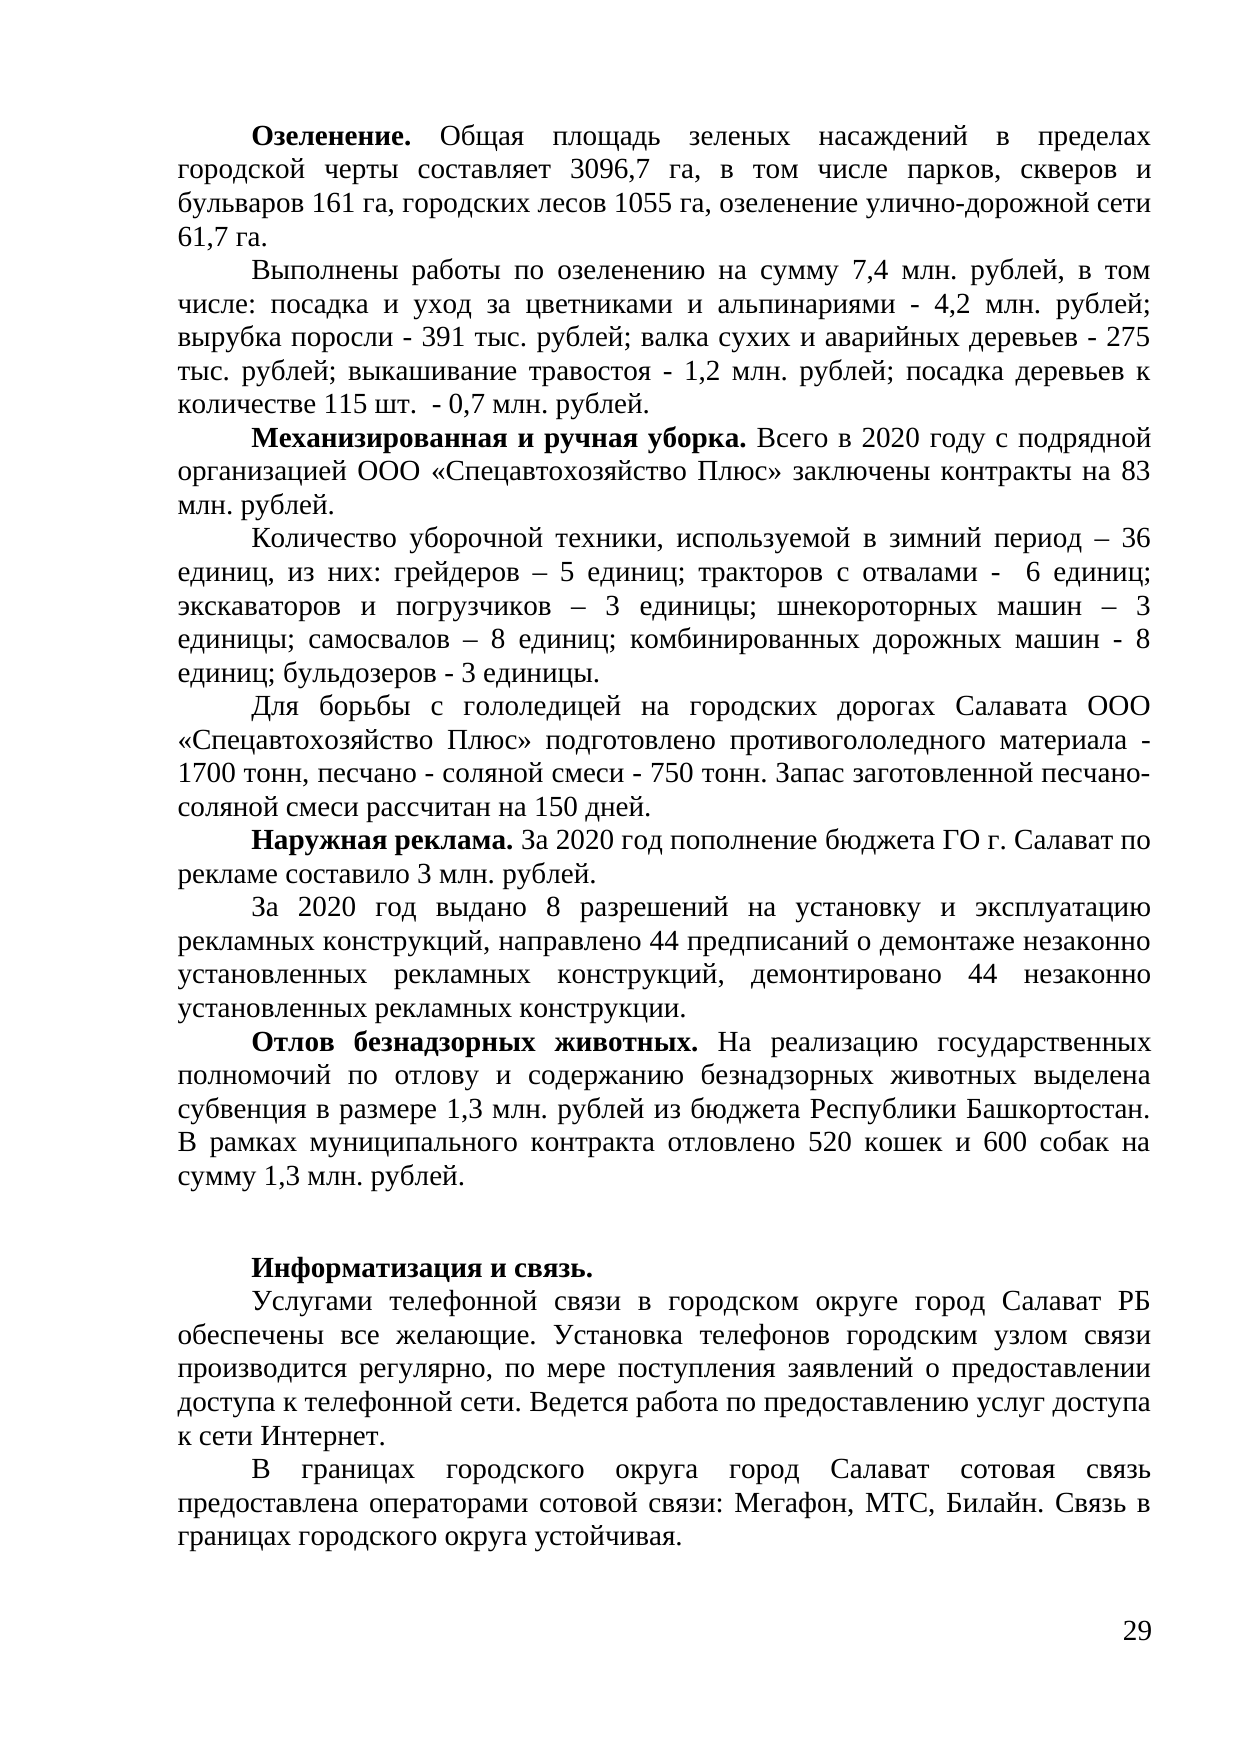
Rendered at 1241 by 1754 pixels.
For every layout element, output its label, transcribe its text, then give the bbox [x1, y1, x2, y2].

text Механизированная и ручная уборка. Всего в 2020 году с подрядной организацией ООО «Спецавтохозяйство Плюс» заключены контракты на 83 млн. рублей. [177, 420, 1152, 521]
text Озеленение. Общая площадь зеленых насаждений в пределах городской черты составляет 3096,7 га, в том числе парков, скверов и бульваров 161 га, городских лесов 1055 га, озеленение улично-дорожной сети 61,7 га. [177, 118, 1152, 252]
text Услугами телефонной связи в городском округе город Салават РБ обеспечены все желающие. Установка телефонов городским узлом связи производится регулярно, по мере поступления заявлений о предоставлении доступа к телефонной сети. Ведется работа по предоставлению услуг доступа к сети Интернет. [177, 1283, 1152, 1451]
subtitle Информатизация и связь. [177, 1250, 1152, 1283]
text Выполнены работы по озеленению на сумму 7,4 млн. рублей, в том числе: посадка и уход за цветниками и альпинариями - 4,2 млн. рублей; вырубка поросли - 391 тыс. рублей; валка сухих и аварийных деревьев - 275 тыс. рублей; выкашивание травостоя - 1,2 млн. рублей; посадка деревьев к количестве 115 шт. - 0,7 млн. рублей. [177, 252, 1152, 420]
text Наружная реклама. За 2020 год пополнение бюджета ГО г. Салават по рекламе составило 3 млн. рублей. [177, 822, 1152, 889]
text За 2020 год выдано 8 разрешений на установку и эксплуатацию рекламных конструкций, направлено 44 предписаний о демонтаже незаконно установленных рекламных конструкций, демонтировано 44 незаконно установленных рекламных конструкции. [177, 889, 1152, 1024]
text В границах городского округа город Салават сотовая связь предоставлена операторами сотовой связи: Мегафон, МТС, Билайн. Связь в границах городского округа устойчивая. [177, 1451, 1152, 1552]
text Количество уборочной техники, используемой в зимний период – 36 единиц, из них: грейдеров – 5 единиц; тракторов c отвалами - 6 единиц; экскаваторов и погрузчиков – 3 единицы; шнекороторных машин – 3 единицы; самосвалов – 8 единиц; комбинированных дорожных машин - 8 единиц; бульдозеров - 3 единицы. [177, 521, 1152, 688]
text Для борьбы с гололедицей на городских дорогах Салавата ООО «Спецавтохозяйство Плюс» подготовлено противогололедного материала - 1700 тонн, песчано - соляной смеси - 750 тонн. Запас заготовленной песчано-соляной смеси рассчитан на 150 дней. [177, 688, 1152, 822]
text Отлов безнадзорных животных. На реализацию государственных полномочий по отлову и содержанию безнадзорных животных выделена субвенция в размере 1,3 млн. рублей из бюджета Республики Башкортостан. В рамках муниципального контракта отловлено 520 кошек и 600 собак на сумму 1,3 млн. рублей. [177, 1024, 1152, 1191]
